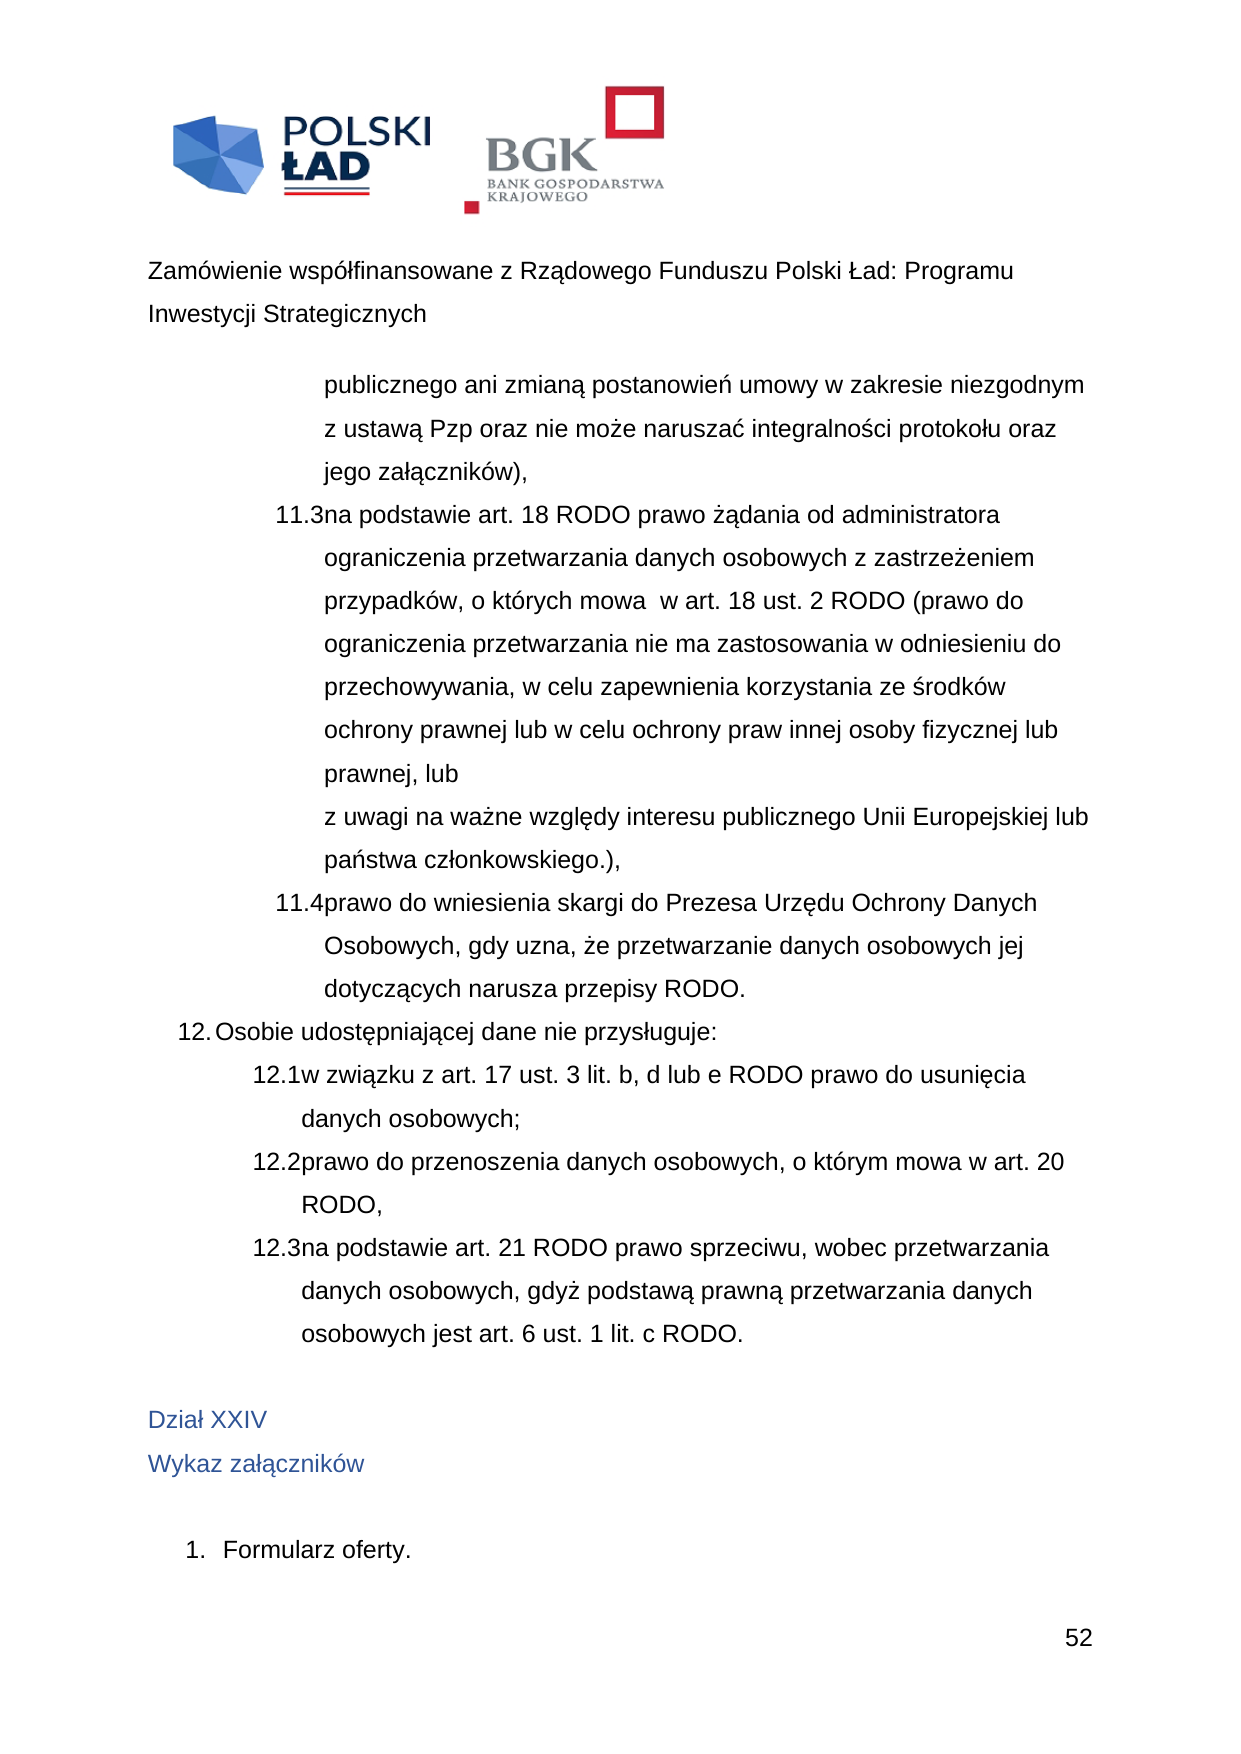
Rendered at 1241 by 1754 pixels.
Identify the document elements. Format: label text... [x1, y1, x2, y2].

list na podstawie art. 21 RODO prawo sprzeciwu, wobec przetwarzania danych osobowych, gdyż podstawą prawną przetwarzania danych osobowych jest art. 6 ust. 1 lit. c RODO. [252, 1233, 1093, 1348]
list na podstawie art. 18 RODO prawo żądania od administratora ograniczenia przetwarzania danych osobowych z zastrzeżeniem przypadków, o których mowa w art. 18 ust. 2 RODO (prawo do ograniczenia przetwarzania nie ma zastosowania w odniesieniu do przechowywania, w celu zapewnienia korzystania ze środków ochrony prawnej lub w celu ochrony praw innej osoby fizycznej lub prawnej, lub z uwagi na ważne względy interesu publicznego Unii Europejskiej lub państwa członkowskiego.), [275, 500, 1093, 874]
list prawo do przenoszenia danych osobowych, o którym mowa w art. 20 RODO, [252, 1147, 1093, 1219]
subtitle Wykaz załączników [148, 1449, 1093, 1477]
list prawo do wniesienia skargi do Prezesa Urzędu Ochrony Danych Osobowych, gdy uzna, że przetwarzanie danych osobowych jej dotyczących narusza przepisy RODO. [275, 888, 1093, 1003]
list w związku z art. 17 ust. 3 lit. b, d lub e RODO prawo do usunięcia danych osobowych; [252, 1061, 1093, 1132]
picture [148, 74, 688, 227]
list Formularz oferty. [185, 1535, 1093, 1564]
list Osobie udostępniającej dane nie przysługuje: [177, 1017, 1093, 1046]
subtitle Dział XXIV [148, 1406, 1093, 1434]
